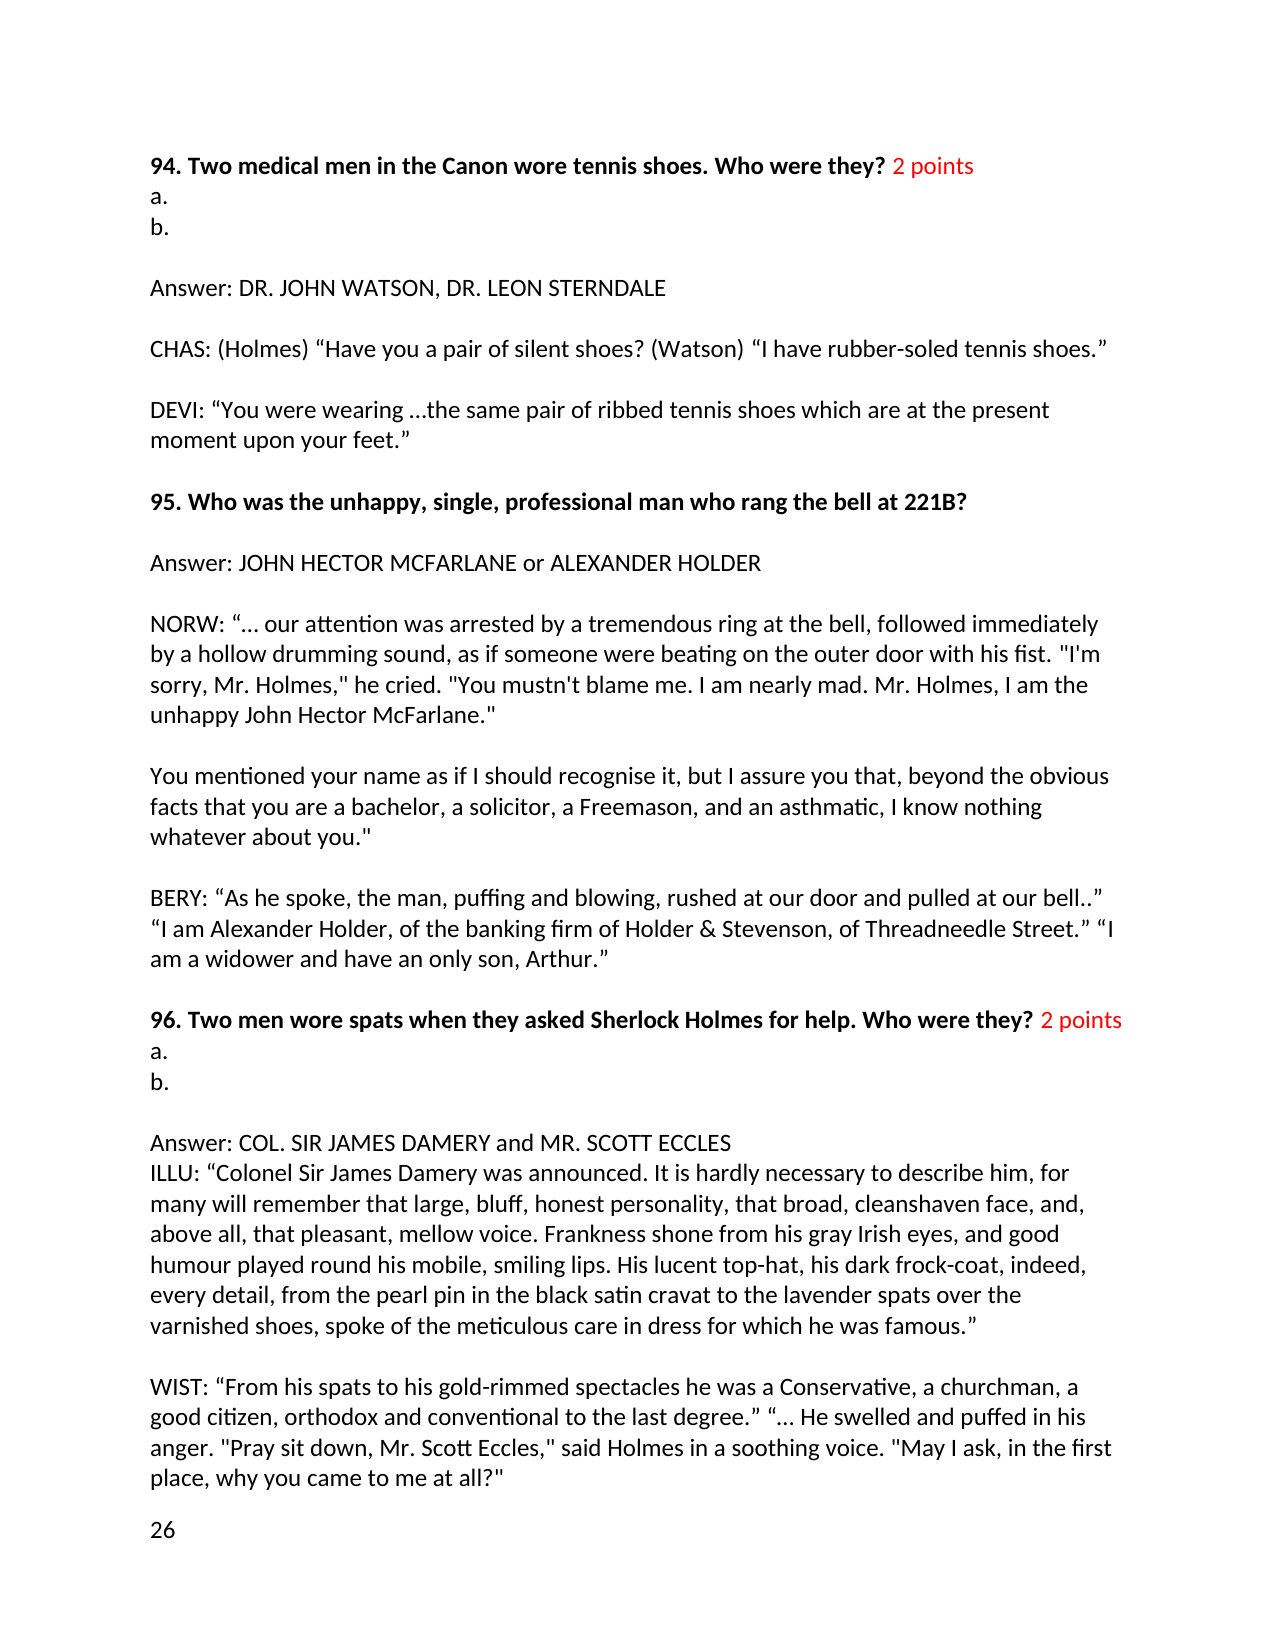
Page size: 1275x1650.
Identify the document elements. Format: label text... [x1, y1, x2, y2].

text b. [150, 1066, 1125, 1096]
text DEVI: “You were wearing …the same pair of ribbed tennis shoes which are at the present moment upon your feet.” [150, 394, 1125, 455]
text Answer: JOHN HECTOR MCFARLANE or ALEXANDER HOLDER [150, 547, 1125, 577]
text BERY: ﻿“As he spoke, the man, puffing and blowing, rushed at our door and pulled at our bell..” “﻿I am Alexander Holder, of the banking firm of Holder & Stevenson, of Threadneedle Street.” “﻿I am a widower and have an only son, Arthur.” [150, 882, 1125, 974]
text 95. Who was the unhappy, single, professional man who rang the bell at 221B? [150, 486, 1125, 516]
text ﻿ILLU: “Colonel Sir James Damery was announced. It is hardly necessary to describe him, for many will remember that large, bluff, honest personality, that broad, cleanshaven face, and, above all, that pleasant, mellow voice. Frankness shone from his gray Irish eyes, and good humour played round his mobile, smiling lips. His lucent top-hat, his dark frock-coat, indeed, every detail, ﻿from the pearl pin in the black satin cravat to the lavender spats over the varnished shoes, spoke of the meticulous care in dress for which he was famous.” [150, 1157, 1125, 1340]
text ﻿﻿NORW: “… our attention was arrested by a tremendous ring at the bell, followed immediately by a hollow drumming sound, as if someone were beating on the outer door with his fist. ﻿"I'm sorry, Mr. Holmes," he cried. "You mustn't blame me. I am nearly mad. Mr. Holmes, I am the unhappy John Hector McFarlane." [150, 608, 1125, 730]
text a. [150, 181, 1125, 211]
text 94. Two medical men in the Canon wore tennis shoes. Who were they? 2 points [150, 150, 1125, 181]
text a. [150, 1035, 1125, 1066]
text b. [150, 211, 1125, 242]
text Answer: DR. JOHN WATSON, DR. LEON STERNDALE [150, 272, 1125, 303]
text CHAS: (Holmes) “Have you a pair of silent shoes? (Watson) “I have rubber-soled tennis shoes.” [150, 333, 1125, 364]
text 96. Two men wore spats when they asked Sherlock Holmes for help. Who were they? 2 points [150, 1004, 1125, 1035]
text Answer: COL. SIR JAMES DAMERY and MR. SCOTT ECCLES [150, 1127, 1125, 1157]
text WIST: “﻿From his spats to his gold-rimmed spectacles he was a Conservative, a churchman, a good citizen, orthodox and conventional to the last degree.” “…﻿ He swelled and puffed in his anger. "Pray sit down, Mr. Scott Eccles," said Holmes in a soothing voice. "May I ask, in the first place, why you came to me at all?" [150, 1371, 1125, 1493]
text You mentioned your name as if I should recognise it, but I assure you that, beyond the obvious facts that you are a bachelor, a solicitor, a Freemason, and an asthmatic, I know nothing whatever about you." [150, 760, 1125, 852]
